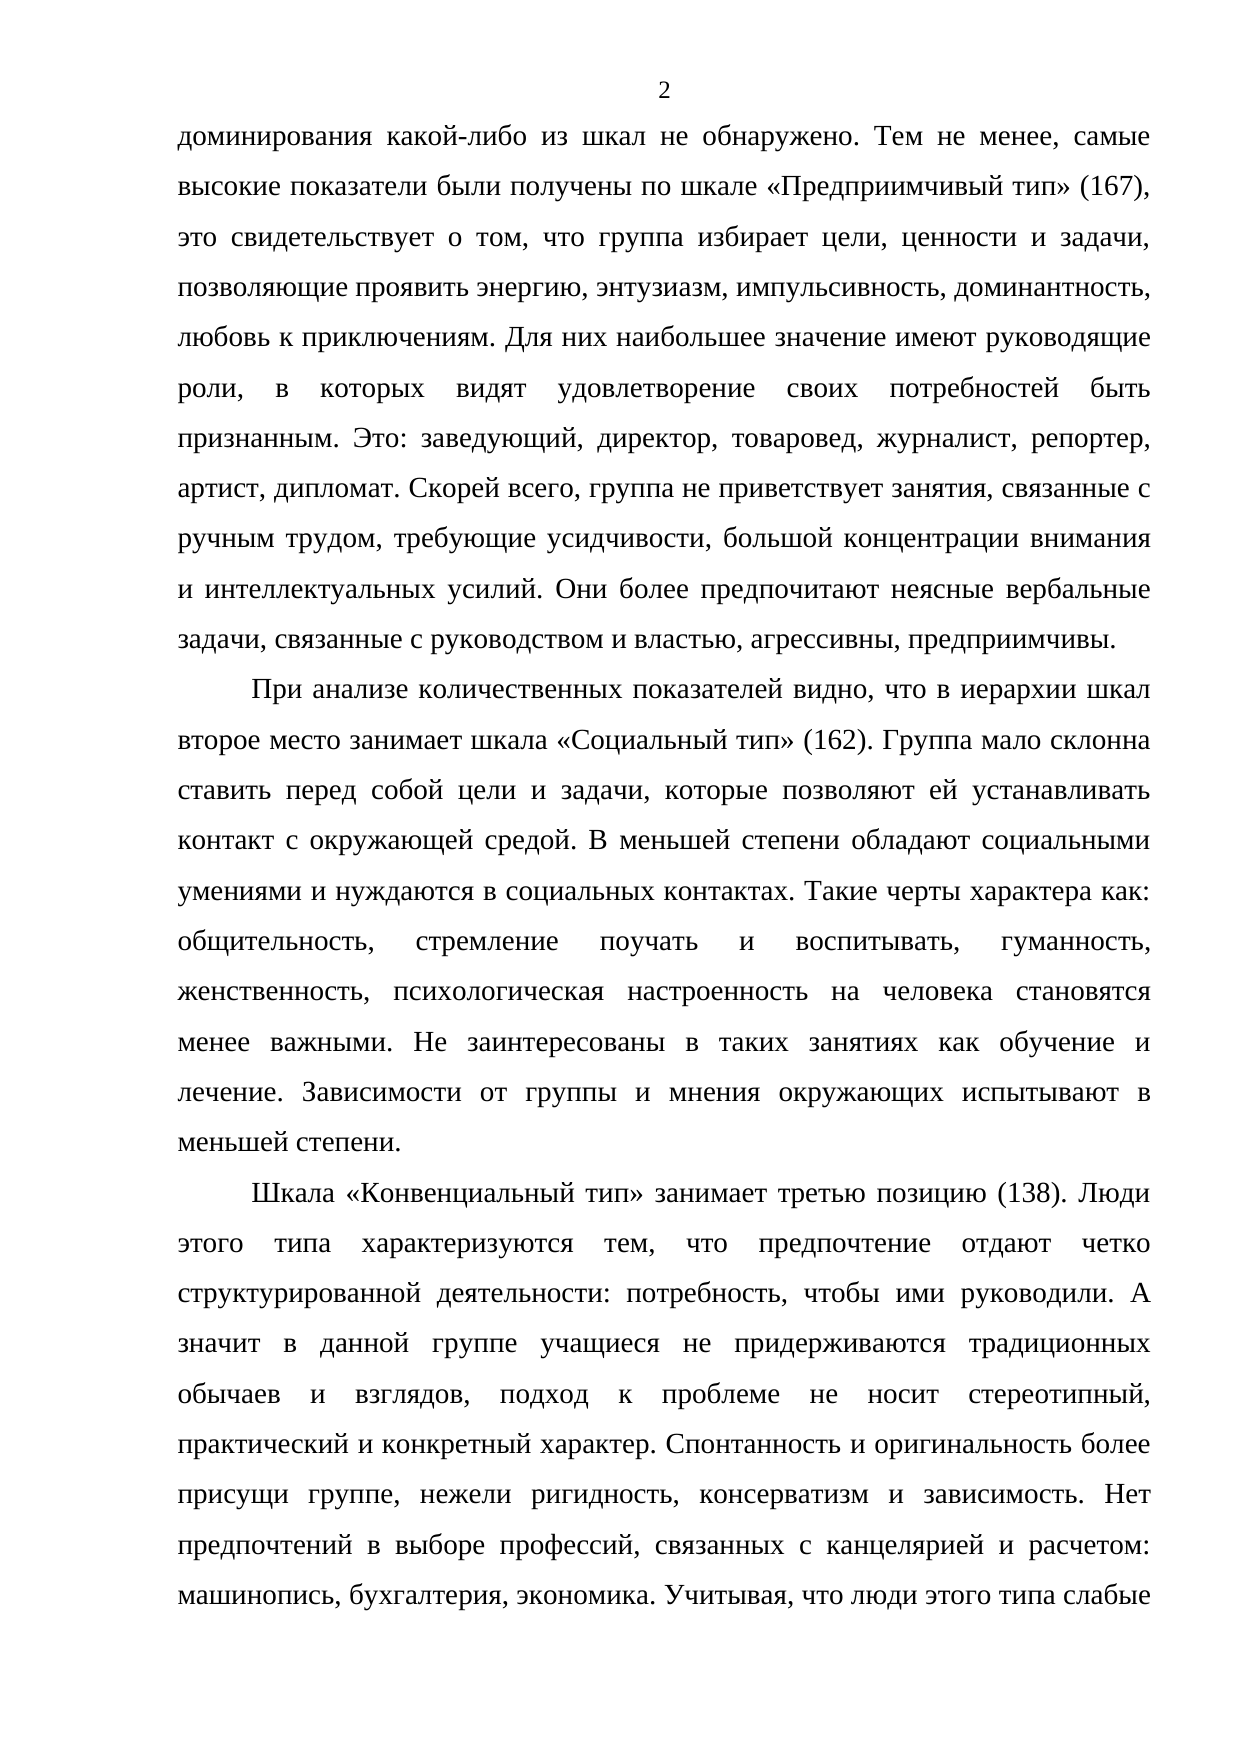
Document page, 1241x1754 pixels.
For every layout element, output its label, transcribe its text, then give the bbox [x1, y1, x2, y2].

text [177, 1175, 1152, 1611]
text При анализе количественных показателей видно, что в иерархии шкал второе место занимает шкала «Социальный тип» (162). Группа мало склонна ставить перед собой цели и задачи, которые позволяют ей устанавливать контакт с окружающей средой. В меньшей степени обладают социальными умениями и нуждаются в социальных контактах. Такие черты характера как: общительность, стремление поучать и воспитывать, гуманность, женственность, психологическая настроенность на человека становятся менее важными. Не заинтересованы в таких занятиях как обучение и лечение. Зависимости от группы и мнения окружающих испытывают в меньшей степени. [177, 672, 1152, 1158]
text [177, 118, 1152, 655]
